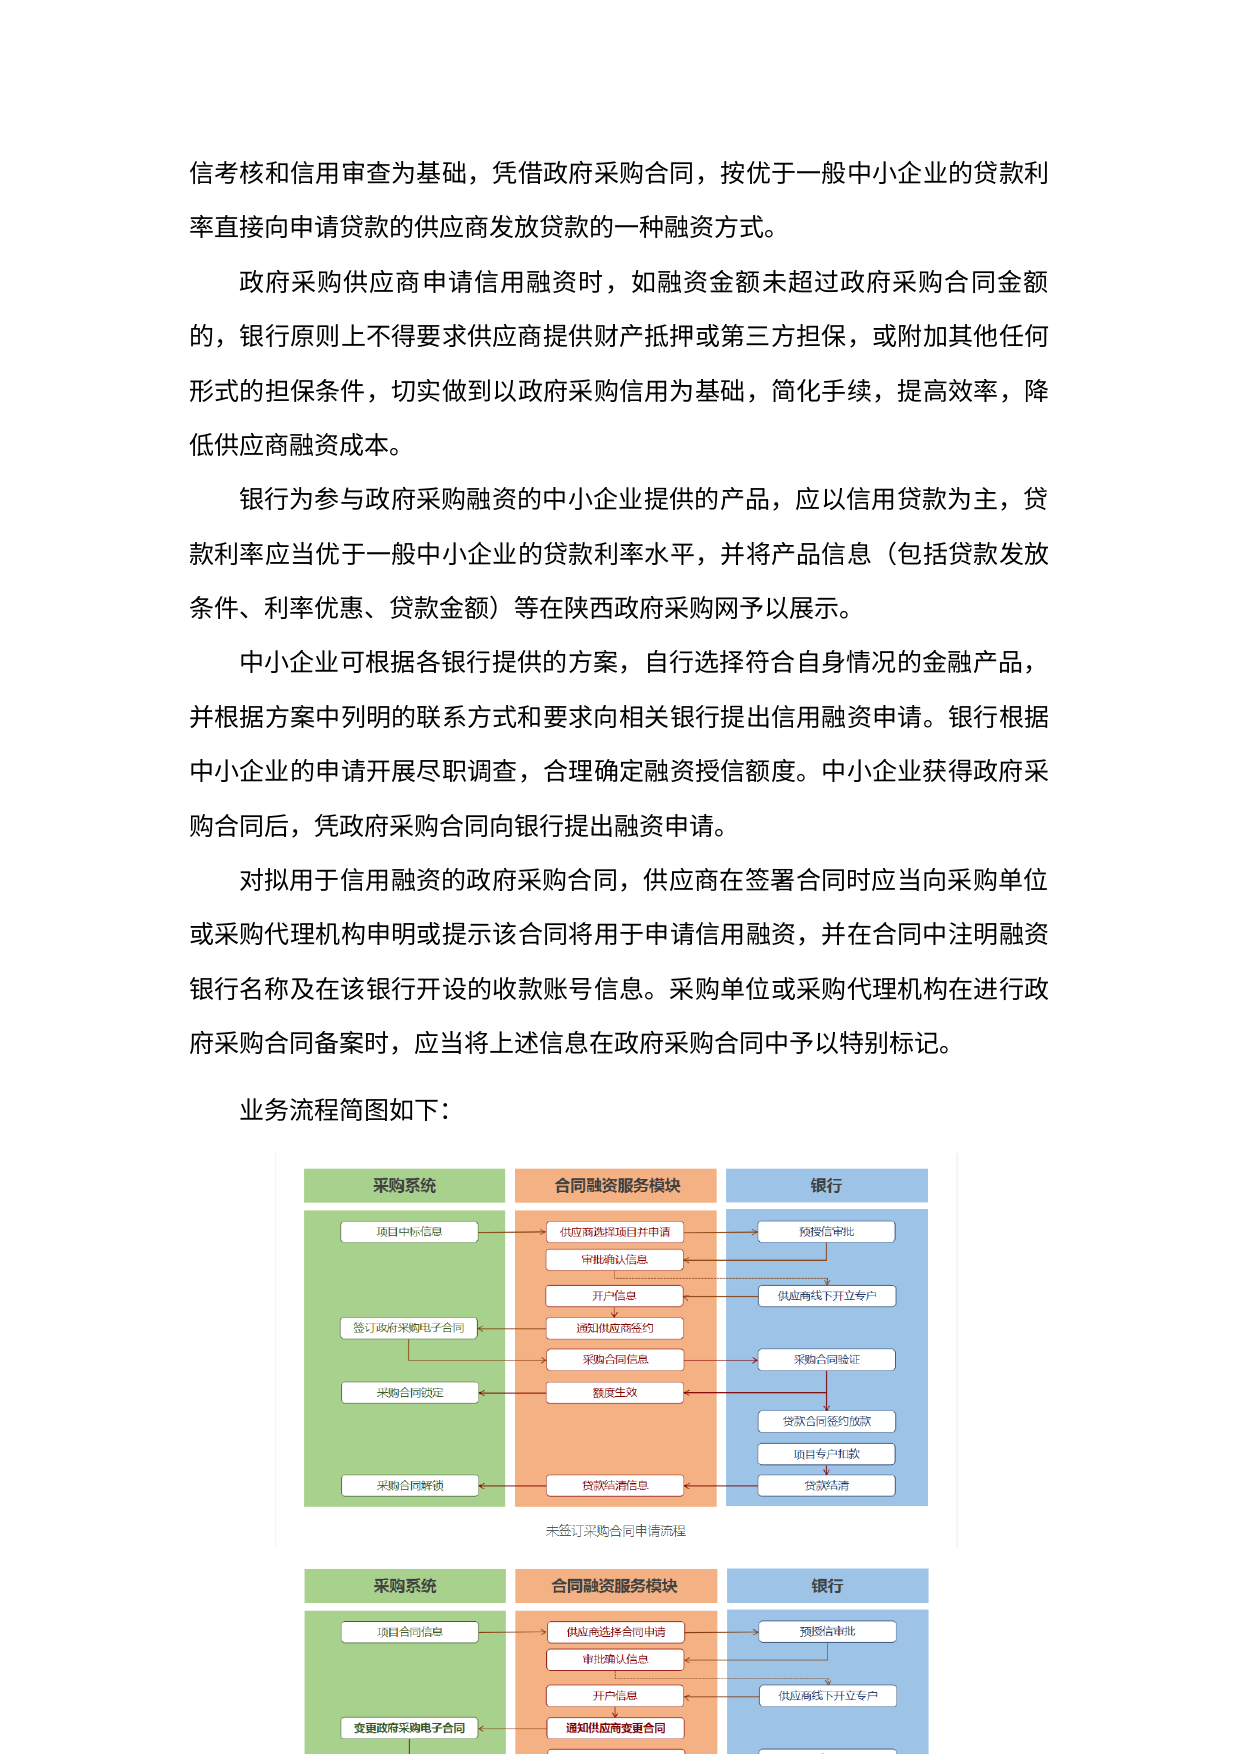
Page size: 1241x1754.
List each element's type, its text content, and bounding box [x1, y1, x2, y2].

text 政府采购供应商申请信用融资时，如融资金额未超过政府采购合同金额的，银行原则上不得要求供应商提供财产抵押或第三方担保，或附加其他任何形式的担保条件，切实做到以政府采购信用为基础，简化手续，提高效率，降低供应商融资成本。 [189, 262, 1051, 462]
text 银行为参与政府采购融资的中小企业提供的产品，应以信用贷款为主，贷款利率应当优于一般中小企业的贷款利率水平，并将产品信息（包括贷款发放条件、利率优惠、贷款金额）等在陕西政府采购网予以展示。 [189, 480, 1051, 625]
text 中小企业可根据各银行提供的方案，自行选择符合自身情况的金融产品，并根据方案中列明的联系方式和要求向相关银行提出信用融资申请。银行根据中小企业的申请开展尽职调查，合理确定融资授信额度。中小企业获得政府采购合同后，凭政府采购合同向银行提出融资申请。 [189, 643, 1051, 842]
text 对拟用于信用融资的政府采购合同，供应商在签署合同时应当向采购单位或采购代理机构申明或提示该合同将用于申请信用融资，并在合同中注明融资银行名称及在该银行开设的收款账号信息。采购单位或采购代理机构在进行政府采购合同备案时，应当将上述信息在政府采购合同中予以特别标记。 [189, 860, 1051, 1060]
text 业务流程简图如下： [189, 1090, 1051, 1127]
picture [275, 1153, 959, 1547]
picture [276, 1553, 956, 1754]
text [189, 153, 1051, 244]
